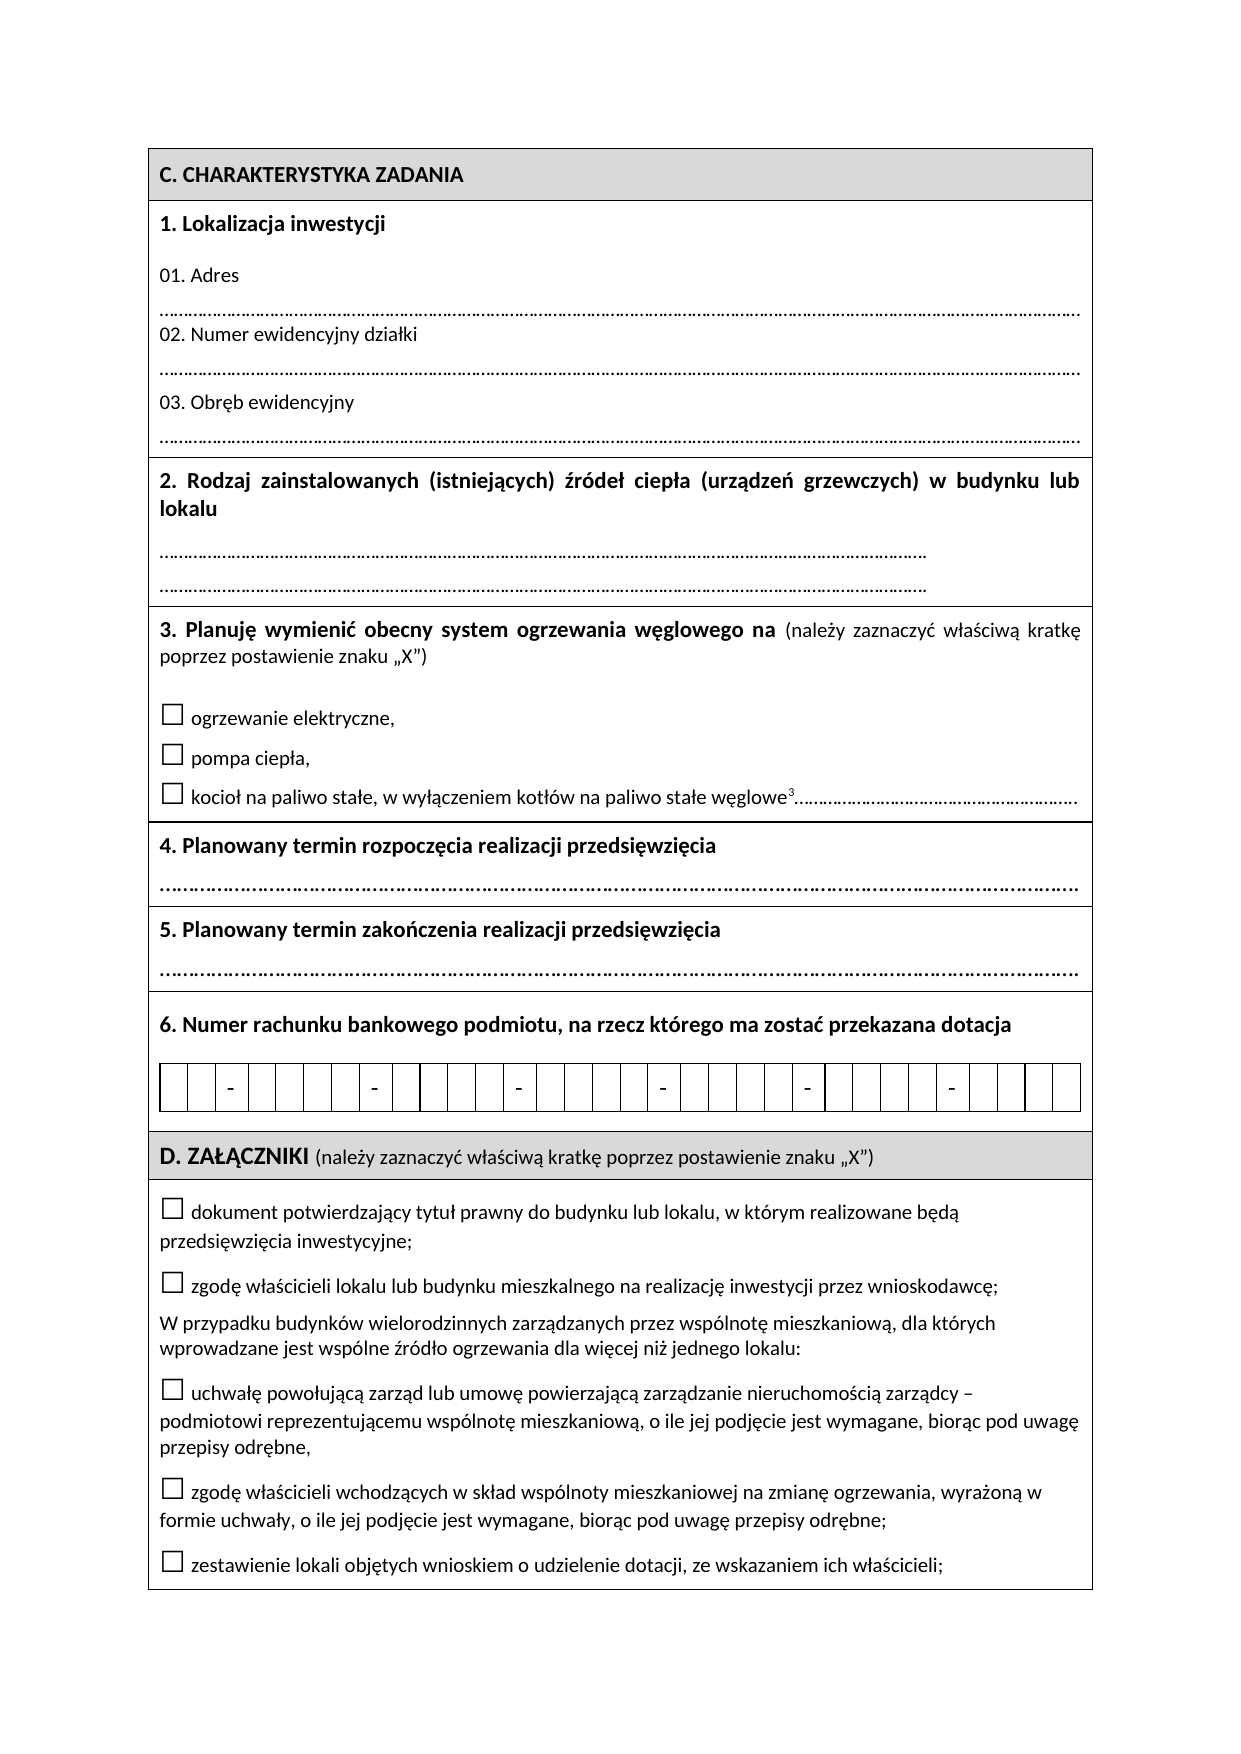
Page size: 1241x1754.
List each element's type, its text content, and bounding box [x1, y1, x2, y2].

table_cell 3. Planuję wymienić obecny system ogrzewania węglowego na (należy zaznaczyć właściwą kratkę poprzez postawienie znaku „X”) ogrzewanie elektryczne, pompa ciepła, kocioł na paliwo stałe, w wyłączeniem kotłów na paliwo stałe węglowe3………………………………………………….. [149, 607, 1092, 821]
table_cell 4. Planowany termin rozpoczęcia realizacji przedsięwzięcia ……………………………………………………………………………………………………………………………………………. [149, 823, 1092, 906]
table_cell 1. Lokalizacja inwestycji 01. Adres ………………………………………………………………………………………………………………………………………………………………………… 02. Numer ewidencyjny działki ………………………………………………………………………………………………………………………………………………………………………… 03. Obręb ewidencyjny ………………………………………………………………………………………………………………………………………………………………………… [149, 201, 1092, 457]
table_cell 6. Numer rachunku bankowego podmiotu, na rzecz którego ma zostać przekazana dotacja [149, 992, 1092, 1131]
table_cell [149, 1180, 1092, 1589]
table_cell D. ZAŁĄCZNIKI (należy zaznaczyć właściwą kratkę poprzez postawienie znaku „X”) [149, 1132, 1092, 1179]
table_cell 2. Rodzaj zainstalowanych (istniejących) źródeł ciepła (urządzeń grzewczych) w budynku lub lokalu ……………………………………………………………………………………………………………………………………………. ……………………………………………………………………………………………………………………………………………. [149, 458, 1092, 606]
table_cell 5. Planowany termin zakończenia realizacji przedsięwzięcia ……………………………………………………………………………………………………………………………………………. [149, 907, 1092, 991]
table_cell C. CHARAKTERYSTYKA ZADANIA [149, 149, 1092, 200]
